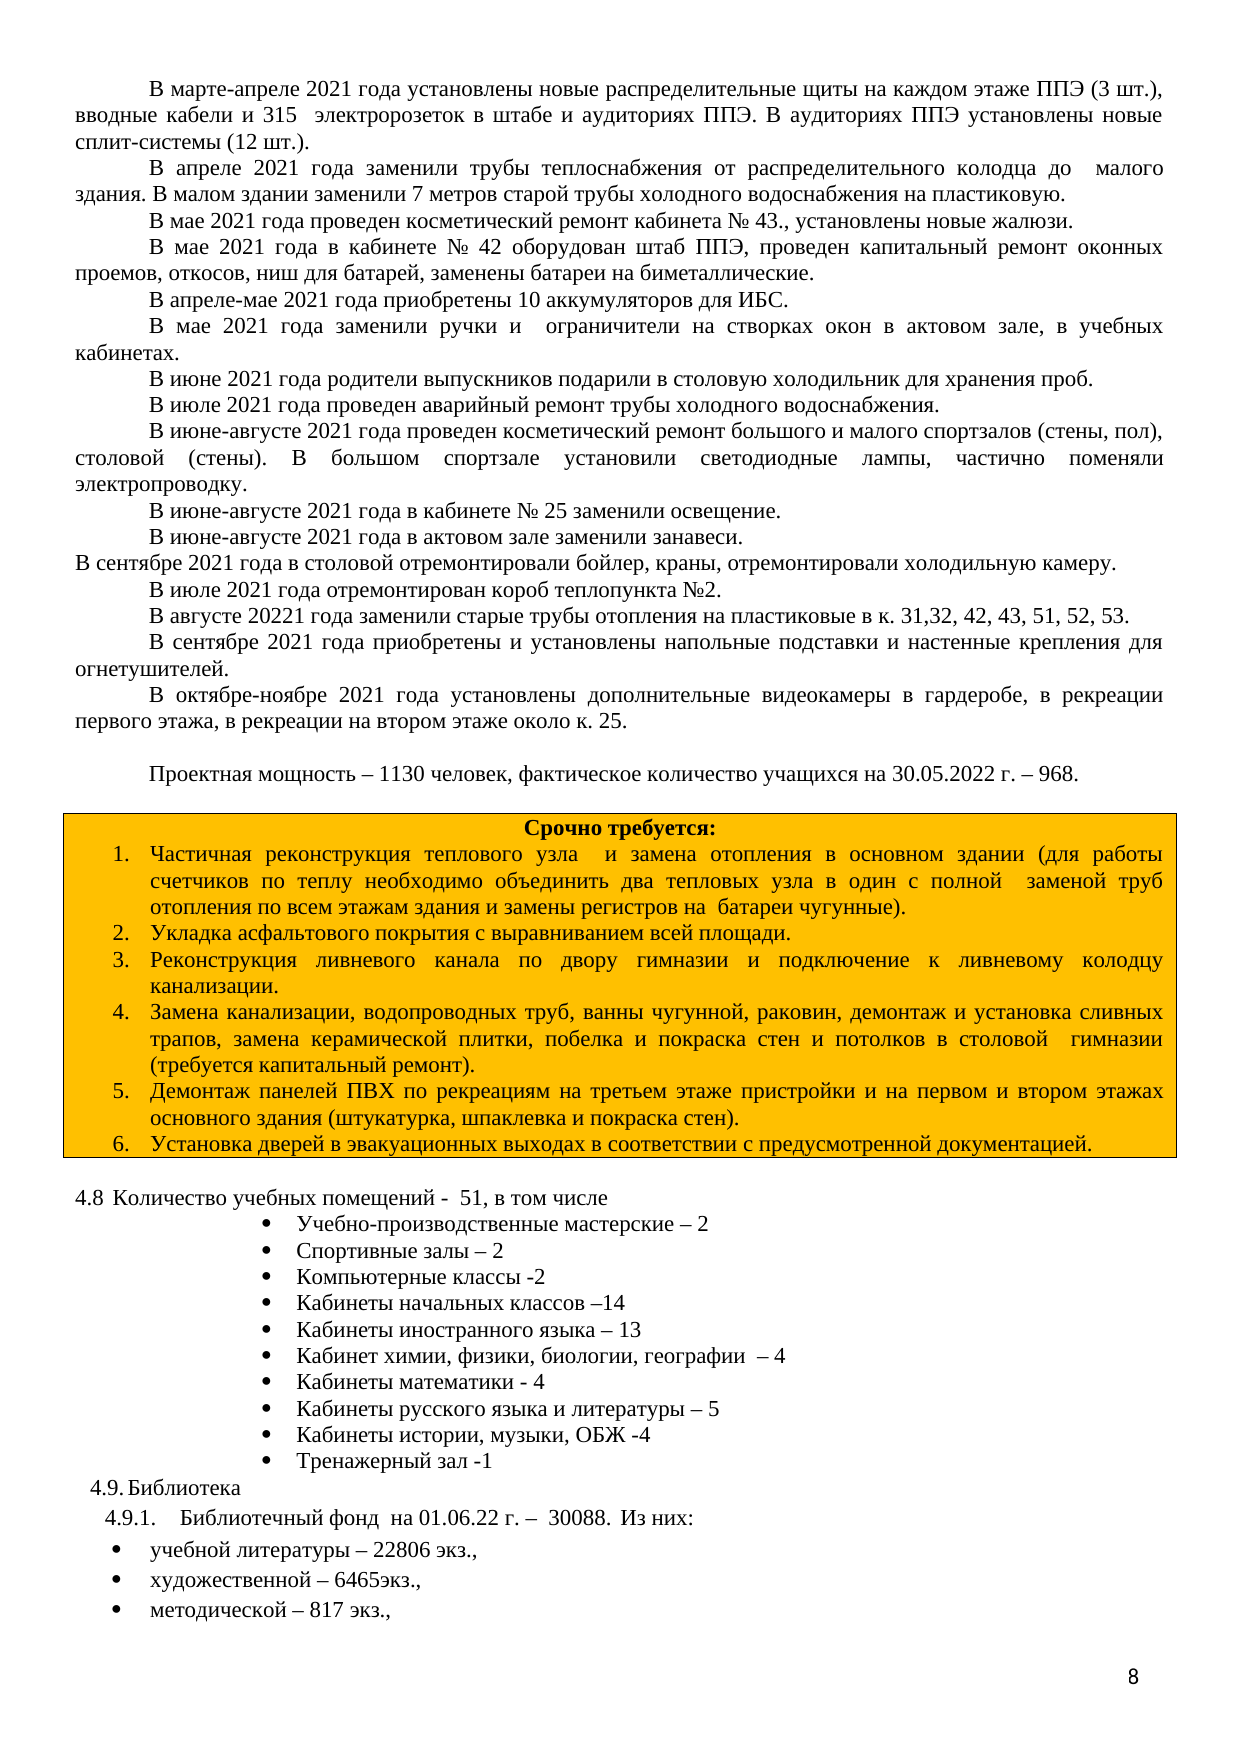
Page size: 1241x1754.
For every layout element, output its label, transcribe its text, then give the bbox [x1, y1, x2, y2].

list художественной – 6465экз., [112, 1566, 1165, 1593]
text В марте-апреле 2021 года установлены новые распределительные щиты на каждом этаже ППЭ (3 шт.), вводные кабели и 315 электророзеток в штабе и аудиториях ППЭ. В аудиториях ППЭ установлены новые сплит-системы (12 шт.). [75, 75, 1165, 154]
list Тренажерный зал -1 [150, 1447, 1165, 1474]
text В июне-августе 2021 года в кабинете № 25 заменили освещение. [75, 497, 1165, 523]
text В июне 2021 года родители выпускников подарили в столовую холодильник для хранения проб. [75, 365, 1165, 391]
table_header Срочно требуется: Частичная реконструкция теплового узла и замена отопления в основном здании (для работы счетчиков по теплу необходимо объединить два тепловых узла в один с полной заменой труб отопления по всем этажам здания и замены регистров на батареи чугунные). Укладка асфальтового покрытия с выравниванием всей площади. Реконструкция ливневого канала по двору гимназии и подключение к ливневому колодцу канализации. Замена канализации, водопроводных труб, ванны чугунной, раковин, демонтаж и установка сливных трапов, замена керамической плитки, побелка и покраска стен и потолков в столовой гимназии (требуется капитальный ремонт). Демонтаж панелей ПВХ по рекреациям на третьем этаже пристройки и на первом и втором этажах основного здания (штукатурка, шпаклевка и покраска стен). Установка дверей в эвакуационных выходах в соответствии с предусмотренной документацией. [64, 814, 1176, 1157]
list Библиотечный фонд на 01.06.22 г. – 30088. Из них: [104, 1504, 1165, 1530]
list Количество учебных помещений - 51, в том числе [75, 1184, 1165, 1210]
list Компьютерные классы -2 [150, 1263, 1165, 1289]
list Учебно-производственные мастерские – 2 [150, 1210, 1165, 1237]
list Спортивные залы – 2 [150, 1237, 1165, 1263]
list методической – 817 экз., [112, 1597, 1165, 1623]
list Кабинеты математики - 4 [150, 1368, 1165, 1395]
text В июне-августе 2021 года проведен косметический ремонт большого и малого спортзалов (стены, пол), столовой (стены). В большом спортзале установили светодиодные лампы, частично поменяли электропроводку. [75, 418, 1165, 497]
text В октябре-ноябре 2021 года установлены дополнительные видеокамеры в гардеробе, в рекреации первого этажа, в рекреации на втором этаже около к. 25. [75, 681, 1165, 734]
text В сентябре 2021 года в столовой отремонтировали бойлер, краны, отремонтировали холодильную камеру. [75, 549, 1165, 576]
list учебной литературы – 22806 экз., [112, 1536, 1165, 1562]
text В июле 2021 года отремонтирован короб теплопункта №2. [75, 576, 1165, 602]
text В мае 2021 года заменили ручки и ограничители на створках окон в актовом зале, в учебных кабинетах. [75, 312, 1165, 365]
list Библиотека [90, 1474, 1165, 1500]
text В сентябре 2021 года приобретены и установлены напольные подставки и настенные крепления для огнетушителей. [75, 628, 1165, 681]
list Кабинеты истории, музыки, ОБЖ -4 [150, 1421, 1165, 1447]
text В июне-августе 2021 года в актовом зале заменили занавеси. [75, 523, 1165, 549]
text В июле 2021 года проведен аварийный ремонт трубы холодного водоснабжения. [75, 391, 1165, 418]
text В августе 20221 года заменили старые трубы отопления на пластиковые в к. 31,32, 42, 43, 51, 52, 53. [75, 602, 1165, 628]
list Кабинеты русского языка и литературы – 5 [150, 1395, 1165, 1421]
text Проектная мощность – 1130 человек, фактическое количество учащихся на 30.05.2022 г. – 968. [75, 760, 1165, 787]
list Кабинеты начальных классов –14 [150, 1289, 1165, 1316]
text В мае 2021 года проведен косметический ремонт кабинета № 43., установлены новые жалюзи. [75, 207, 1165, 233]
list Кабинет химии, физики, биологии, географии – 4 [150, 1342, 1165, 1368]
list Кабинеты иностранного языка – 13 [150, 1316, 1165, 1342]
text В апреле 2021 года заменили трубы теплоснабжения от распределительного колодца до малого здания. В малом здании заменили 7 метров старой трубы холодного водоснабжения на пластиковую. [75, 154, 1165, 207]
text В мае 2021 года в кабинете № 42 оборудован штаб ППЭ, проведен капитальный ремонт оконных проемов, откосов, ниш для батарей, заменены батареи на биметаллические. [75, 233, 1165, 286]
text В апреле-мае 2021 года приобретены 10 аккумуляторов для ИБС. [75, 286, 1165, 312]
